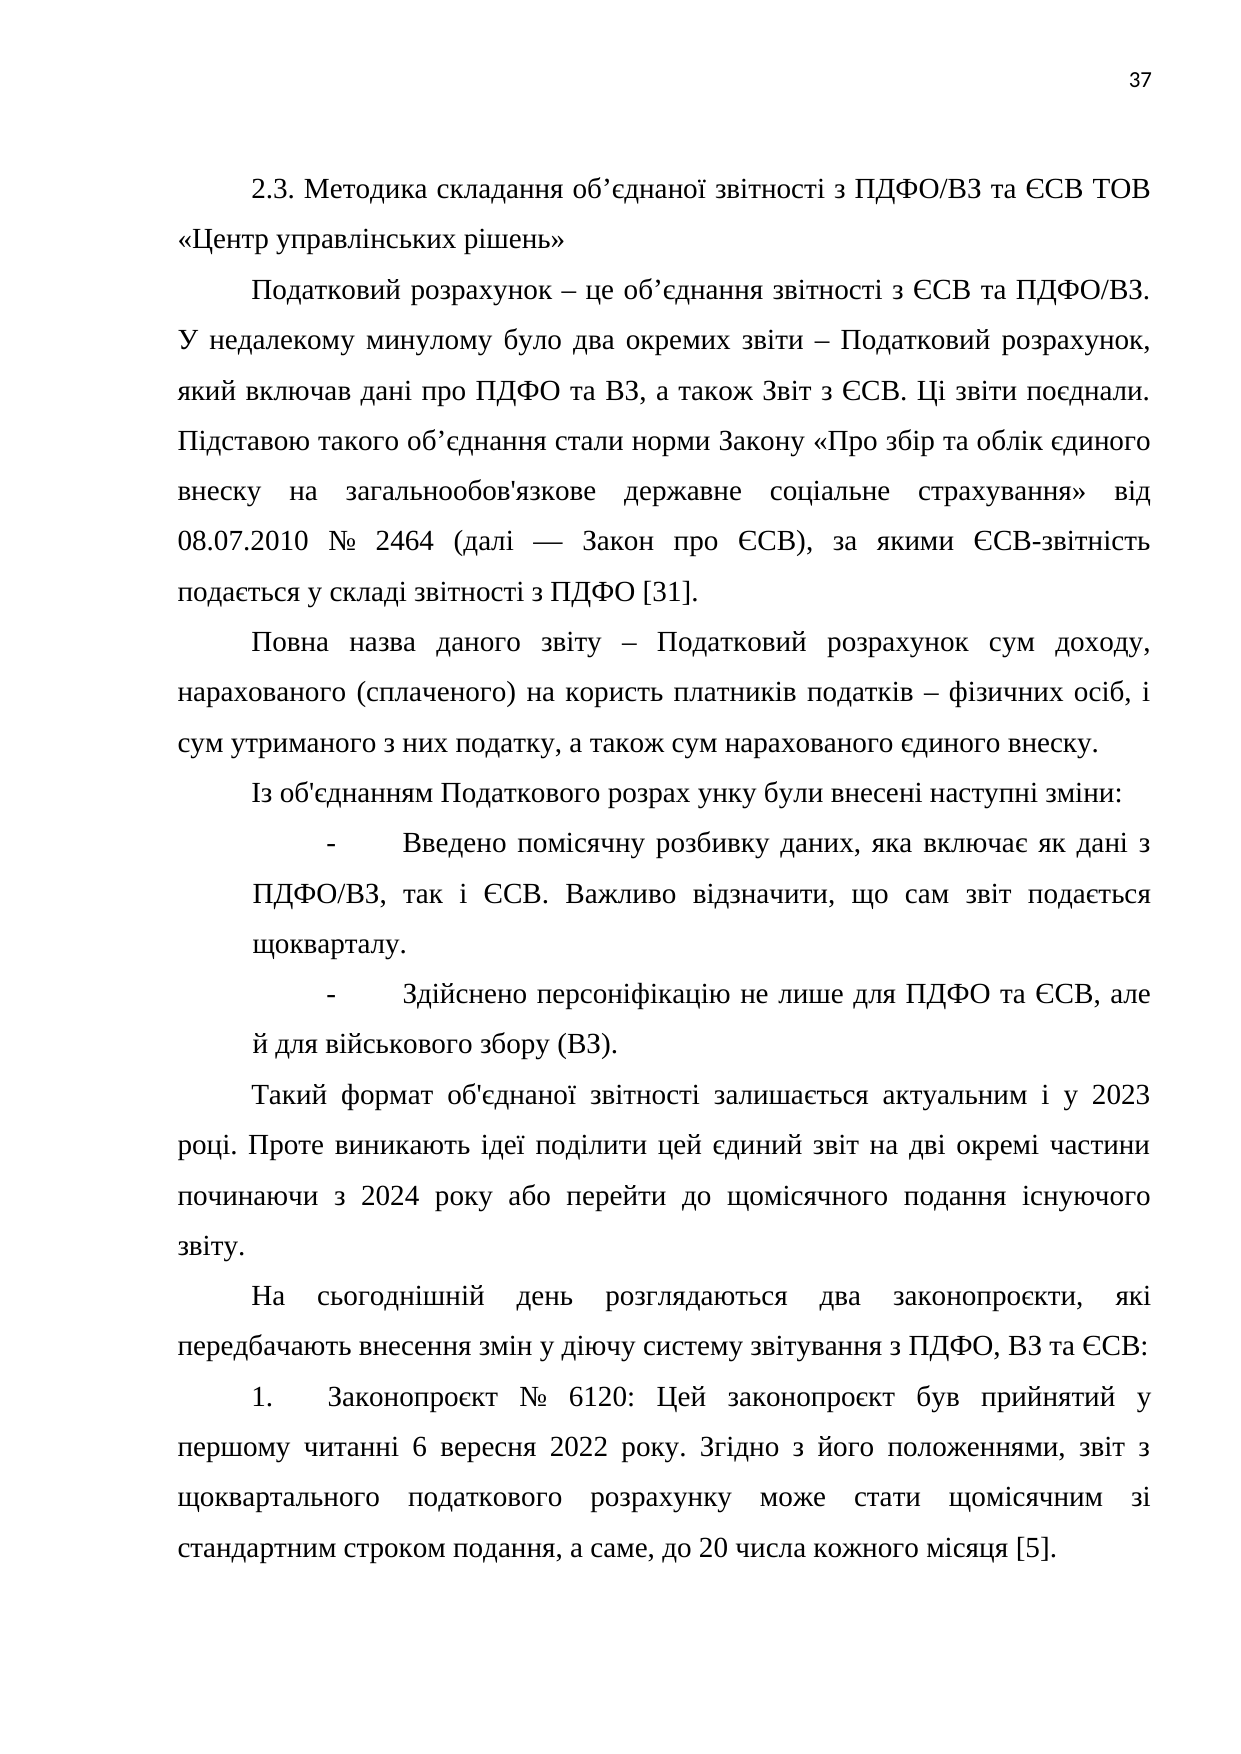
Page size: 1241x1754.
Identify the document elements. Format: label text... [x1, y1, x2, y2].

text 2.3. Методика складання об’єднаної звітності з ПДФО/ВЗ та ЄСВ ТОВ «Центр управлінських рішень» [177, 171, 1152, 255]
list Введено помісячну розбивку даних, яка включає як дані з ПДФО/ВЗ, так і ЄСВ. Важливо відзначити, що сам звіт подається щокварталу. [252, 825, 1152, 959]
text На сьогоднішній день розглядаються два законопроєкти, які передбачають внесення змін у діючу систему звітування з ПДФО, ВЗ та ЄСВ: [177, 1278, 1152, 1362]
text Податковий розрахунок – це об’єднання звітності з ЄСВ та ПДФО/ВЗ. У недалекому минулому було два окремих звіти – Податковий розрахунок, який включав дані про ПДФО та ВЗ, а також Звіт з ЄСВ. Ці звіти поєднали. Підставою такого об’єднання стали норми Закону «Про збір та облік єдиного внеску на загальнообов'язкове державне соціальне страхування» від 08.07.2010 № 2464 (далі — Закон про ЄСВ), за якими ЄСВ-звітність подається у складі звітності з ПДФО [31]. [177, 272, 1152, 607]
list Здійснено персоніфікацію не лише для ПДФО та ЄСВ, але й для військового збору (ВЗ). [252, 976, 1152, 1060]
text Із об'єднанням Податкового розрах унку були внесені наступні зміни: [177, 775, 1152, 809]
list Законопроєкт № 6120: Цей законопроєкт був прийнятий у першому читанні 6 вересня 2022 року. Згідно з його положеннями, звіт з щоквартального податкового розрахунку може стати щомісячним зі стандартним строком подання, а саме, до 20 числа кожного місяця [5]. [177, 1379, 1152, 1563]
text Повна назва даного звіту – Податковий розрахунок сум доходу, нарахованого (сплаченого) на користь платників податків – фізичних осіб, і сум утриманого з них податку, а також сум нарахованого єдиного внеску. [177, 624, 1152, 758]
text Такий формат об'єднаної звітності залишається актуальним і у 2023 році. Проте виникають ідеї поділити цей єдиний звіт на дві окремі частини починаючи з 2024 року або перейти до щомісячного подання існуючого звіту. [177, 1077, 1152, 1261]
